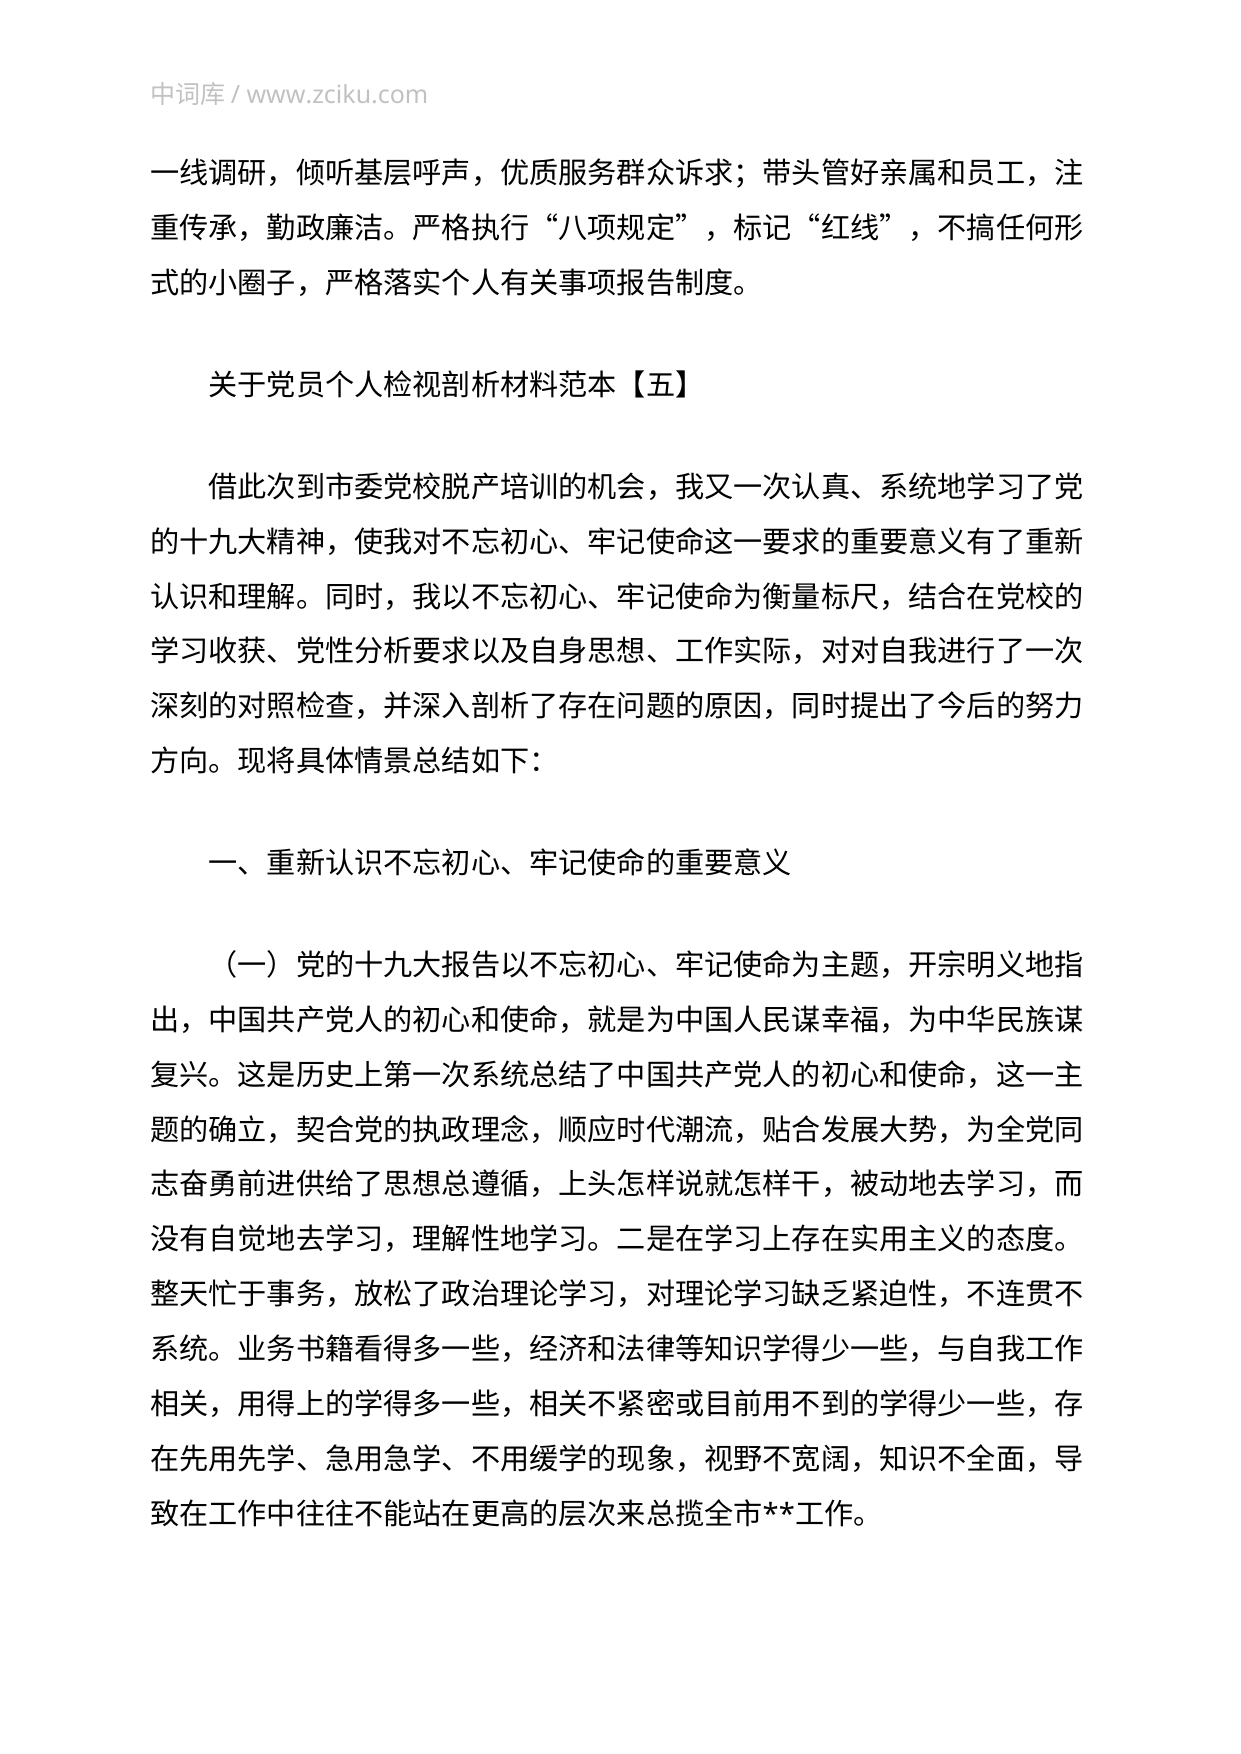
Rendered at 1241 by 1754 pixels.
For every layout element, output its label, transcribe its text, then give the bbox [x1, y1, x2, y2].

text 一、重新认识不忘初心、牢记使命的重要意义 [150, 839, 1090, 882]
text 借此次到市委党校脱产培训的机会，我又一次认真、系统地学习了党的十九大精神，使我对不忘初心、牢记使命这一要求的重要意义有了重新认识和理解。同时，我以不忘初心、牢记使命为衡量标尺，结合在党校的学习收获、党性分析要求以及自身思想、工作实际，对对自我进行了一次深刻的对照检查，并深入剖析了存在问题的原因，同时提出了今后的努力方向。现将具体情景总结如下： [150, 463, 1090, 780]
text 关于党员个人检视剖析材料范本【五】 [150, 362, 1090, 404]
text （一）党的十九大报告以不忘初心、牢记使命为主题，开宗明义地指出，中国共产党人的初心和使命，就是为中国人民谋幸福，为中华民族谋复兴。这是历史上第一次系统总结了中国共产党人的初心和使命，这一主题的确立，契合党的执政理念，顺应时代潮流，贴合发展大势，为全党同志奋勇前进供给了思想总遵循，上头怎样说就怎样干，被动地去学习，而没有自觉地去学习，理解性地学习。二是在学习上存在实用主义的态度。整天忙于事务，放松了政治理论学习，对理论学习缺乏紧迫性，不连贯不系统。业务书籍看得多一些，经济和法律等知识学得少一些，与自我工作相关，用得上的学得多一些，相关不紧密或目前用不到的学得少一些，存在先用先学、急用急学、不用缓学的现象，视野不宽阔，知识不全面，导致在工作中往往不能站在更高的层次来总揽全市**工作。 [150, 941, 1090, 1533]
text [150, 150, 1090, 302]
